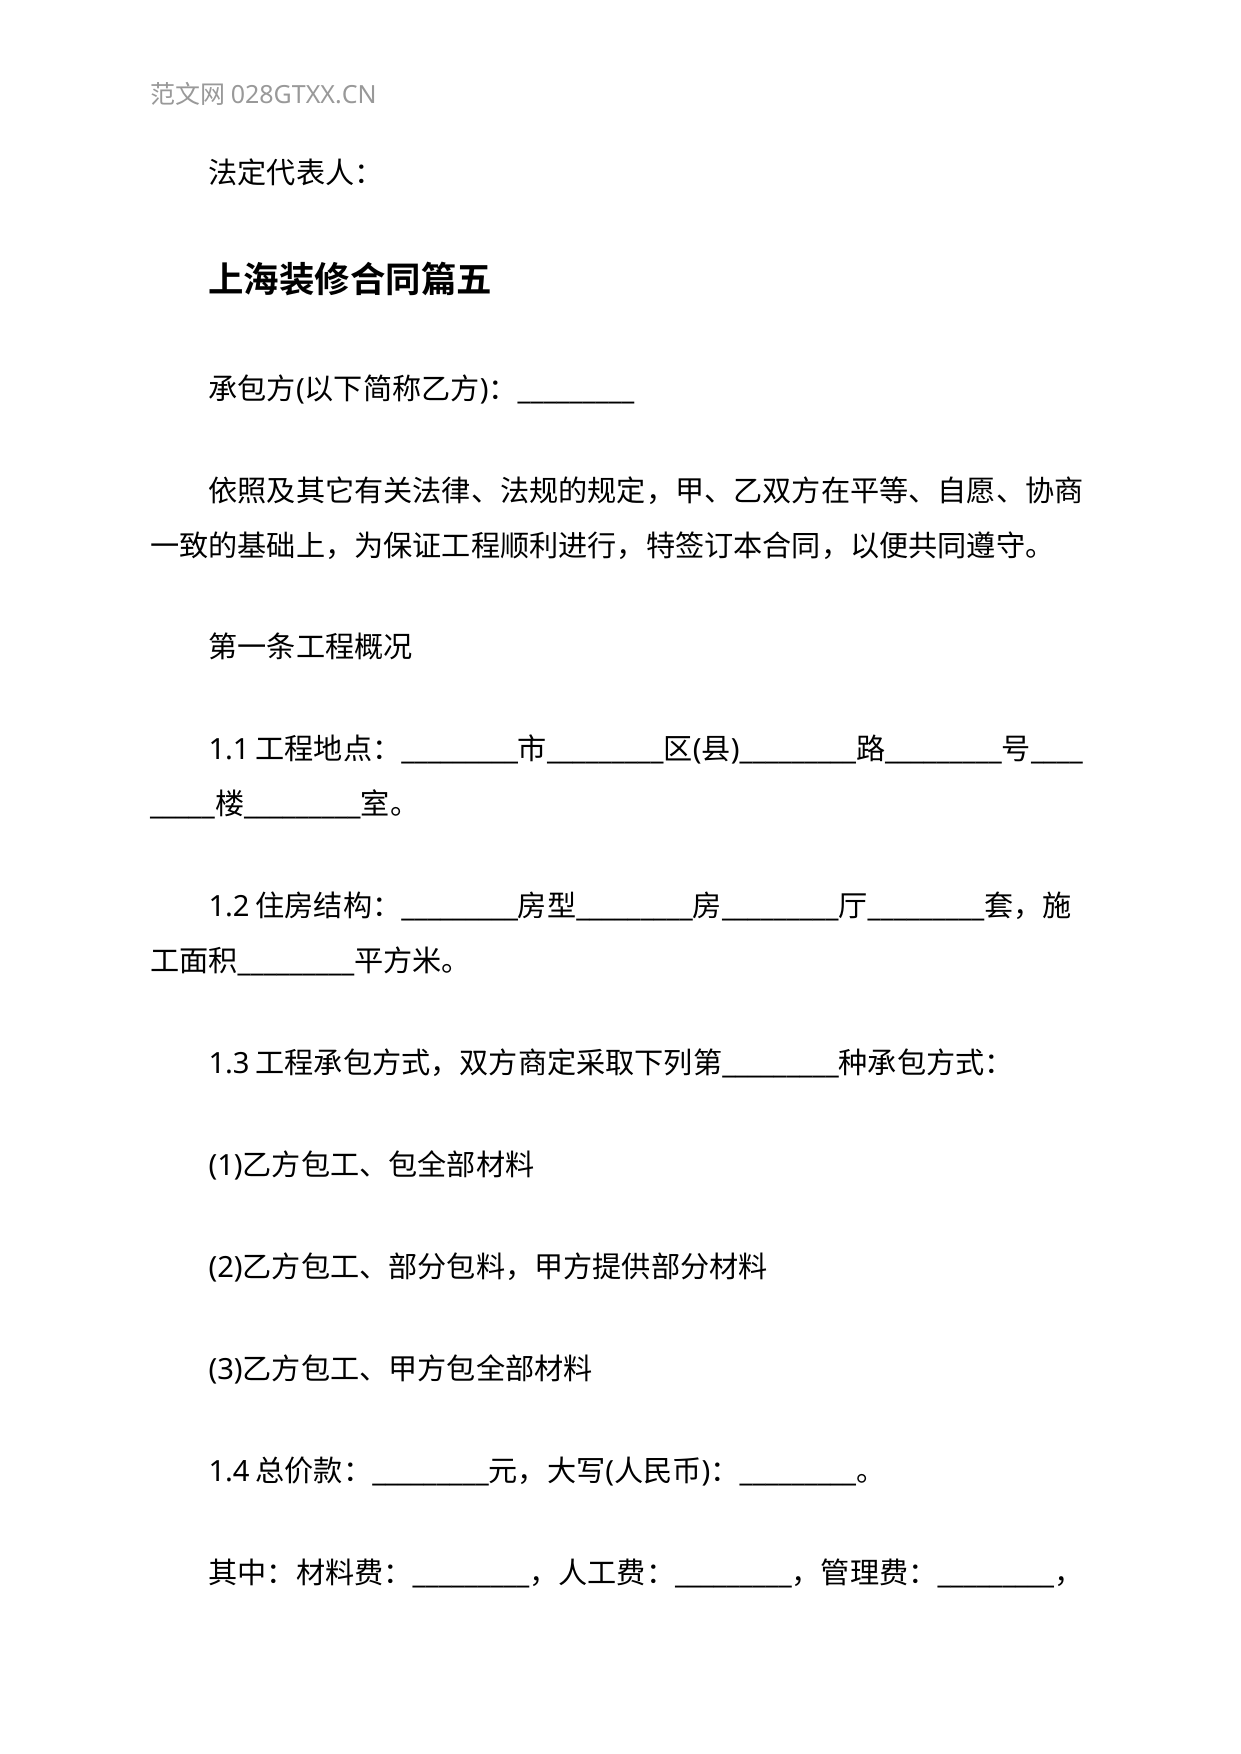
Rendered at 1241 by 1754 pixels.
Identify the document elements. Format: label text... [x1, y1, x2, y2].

text (1)乙方包工、包全部材料 [150, 1142, 1090, 1184]
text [150, 1549, 1090, 1592]
text 承包方(以下简称乙方)：_________ [150, 365, 1090, 408]
text 依照及其它有关法律、法规的规定，甲、乙双方在平等、自愿、协商一致的基础上，为保证工程顺利进行，特签订本合同，以便共同遵守。 [150, 467, 1090, 564]
text 上海装修合同篇五 [150, 252, 1090, 303]
text 1.3工程承包方式，双方商定采取下列第_________种承包方式： [150, 1039, 1090, 1082]
text 1.1工程地点：_________市_________区(县)_________路_________号_________楼_________室。 [150, 726, 1090, 823]
text 法定代表人： [150, 150, 1090, 192]
text 第一条工程概况 [150, 624, 1090, 666]
text 1.2住房结构：_________房型_________房_________厅_________套，施工面积_________平方米。 [150, 883, 1090, 980]
text (3)乙方包工、甲方包全部材料 [150, 1346, 1090, 1388]
text 1.4总价款：_________元，大写(人民币)：_________。 [150, 1447, 1090, 1490]
text (2)乙方包工、部分包料，甲方提供部分材料 [150, 1243, 1090, 1286]
